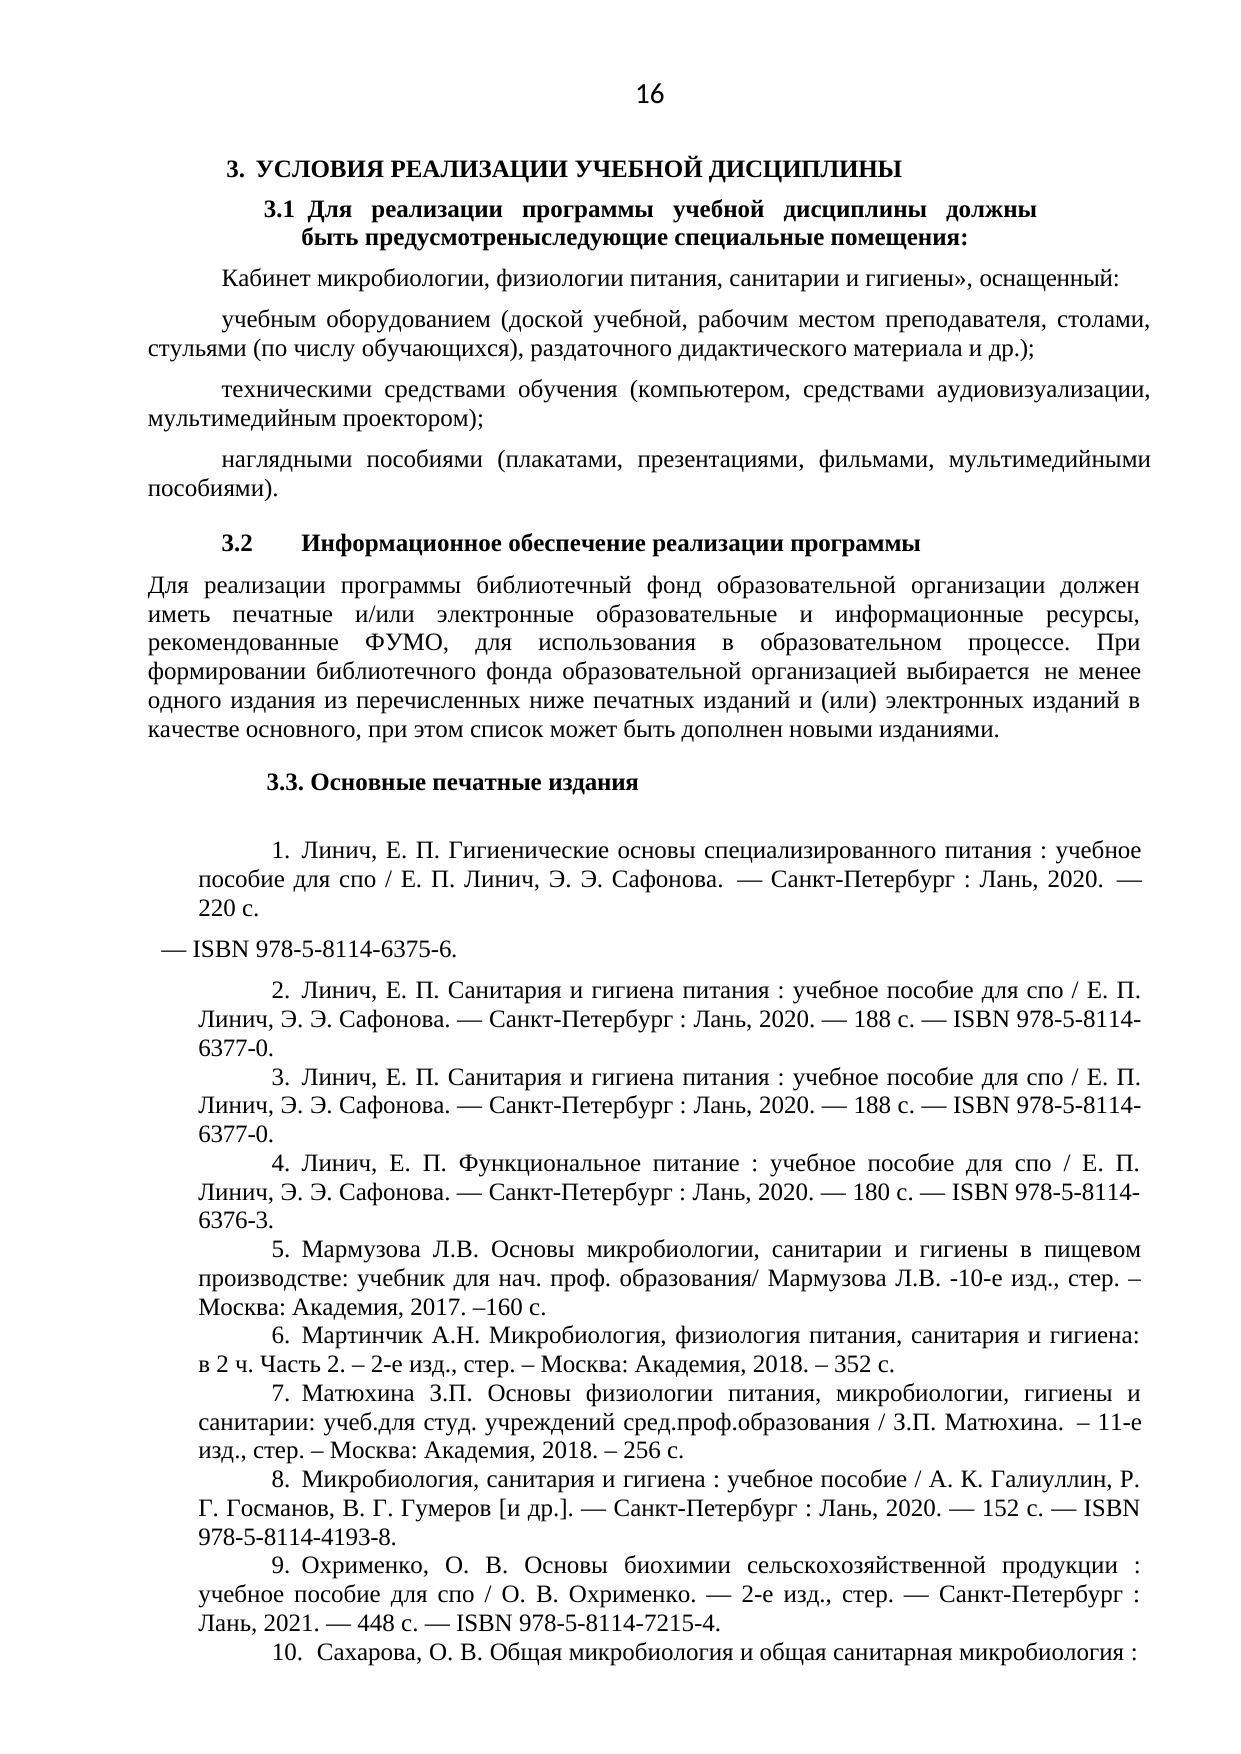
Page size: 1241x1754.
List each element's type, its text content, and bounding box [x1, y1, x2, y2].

list Линич, Е. П. Функциональное питание : учебное пособие для спо / Е. П. Линич, Э. Э. Сафонова. — Санкт-Петербург : Лань, 2020. — 180 с. — ISBN 978-5-8114- 6376-3. [198, 1148, 1141, 1234]
text учебным оборудованием (доской учебной, рабочим местом преподавателя, столами, стульями (по числу обучающихся), раздаточного дидактического материала и др.); [148, 304, 1152, 361]
subtitle Для реализации программы учебной дисциплины должны быть предусмотреныследующие специальные помещения: [263, 194, 1037, 251]
list Матюхина З.П. Основы физиологии питания, микробиологии, гигиены и санитарии: учеб.для студ. учреждений сред.проф.образования / З.П. Матюхина. – 11-е изд., стер. – Москва: Академия, 2018. – 256 с. [198, 1378, 1142, 1464]
text техническими средствами обучения (компьютером, средствами аудиовизуализации, мультимедийным проектором); [148, 374, 1152, 431]
list Мартинчик А.Н. Микробиология, физиология питания, санитария и гигиена: в 2 ч. Часть 2. – 2-е изд., стер. – Москва: Академия, 2018. – 352 с. [198, 1321, 1140, 1378]
subtitle Информационное обеспечение реализации программы [148, 529, 1152, 557]
list Линич, Е. П. Гигиенические основы специализированного питания : учебное пособие для спо / Е. П. Линич, Э. Э. Сафонова. — Санкт-Петербург : Лань, 2020. — 220 с. [198, 836, 1142, 922]
list Охрименко, О. В. Основы биохимии сельскохозяйственной продукции : учебное пособие для спо / О. В. Охрименко. — 2-е изд., стер. — Санкт-Петербург : Лань, 2021. — 448 с. — ISBN 978-5-8114-7215-4. [198, 1551, 1142, 1637]
text — ISBN 978-5-8114-6375-6. [161, 934, 1152, 963]
subtitle УСЛОВИЯ РЕАЛИЗАЦИИ УЧЕБНОЙ ДИСЦИПЛИНЫ [226, 154, 1152, 182]
list Линич, Е. П. Санитария и гигиена питания : учебное пособие для спо / Е. П. Линич, Э. Э. Сафонова. — Санкт-Петербург : Лань, 2020. — 188 с. — ISBN 978-5-8114- 6377-0. [198, 1062, 1142, 1148]
subtitle 3.3. Основные печатные издания [148, 767, 1152, 796]
list Мармузова Л.В. Основы микробиологии, санитарии и гигиены в пищевом производстве: учебник для нач. проф. образования/ Мармузова Л.В. -10-е изд., стер. – Москва: Академия, 2017. –160 с. [198, 1234, 1142, 1321]
list Микробиология, санитария и гигиена : учебное пособие / А. К. Галиуллин, Р. Г. Госманов, В. Г. Гумеров [и др.]. — Санкт-Петербург : Лань, 2020. — 152 с. — ISBN 978-5-8114-4193-8. [198, 1464, 1141, 1551]
text Для реализации программы библиотечный фонд образовательной организации должен иметь печатные и/или электронные образовательные и информационные ресурсы, рекомендованные ФУМО, для использования в образовательном процессе. При формировании библиотечного фонда образовательной организацией выбирается не менее одного издания из перечисленных ниже печатных изданий и (или) электронных изданий в качестве основного, при этом список может быть дополнен новыми изданиями. [148, 570, 1141, 742]
text наглядными пособиями (плакатами, презентациями, фильмами, мультимедийными пособиями). [148, 444, 1152, 501]
list Сахарова, О. В. Общая микробиология и общая санитарная микробиология : [272, 1637, 1152, 1666]
list Линич, Е. П. Санитария и гигиена питания : учебное пособие для спо / Е. П. Линич, Э. Э. Сафонова. — Санкт-Петербург : Лань, 2020. — 188 с. — ISBN 978-5-8114- 6377-0. [198, 975, 1142, 1062]
text Кабинет микробиологии, физиологии питания, санитарии и гигиены», оснащенный: [148, 263, 1152, 291]
